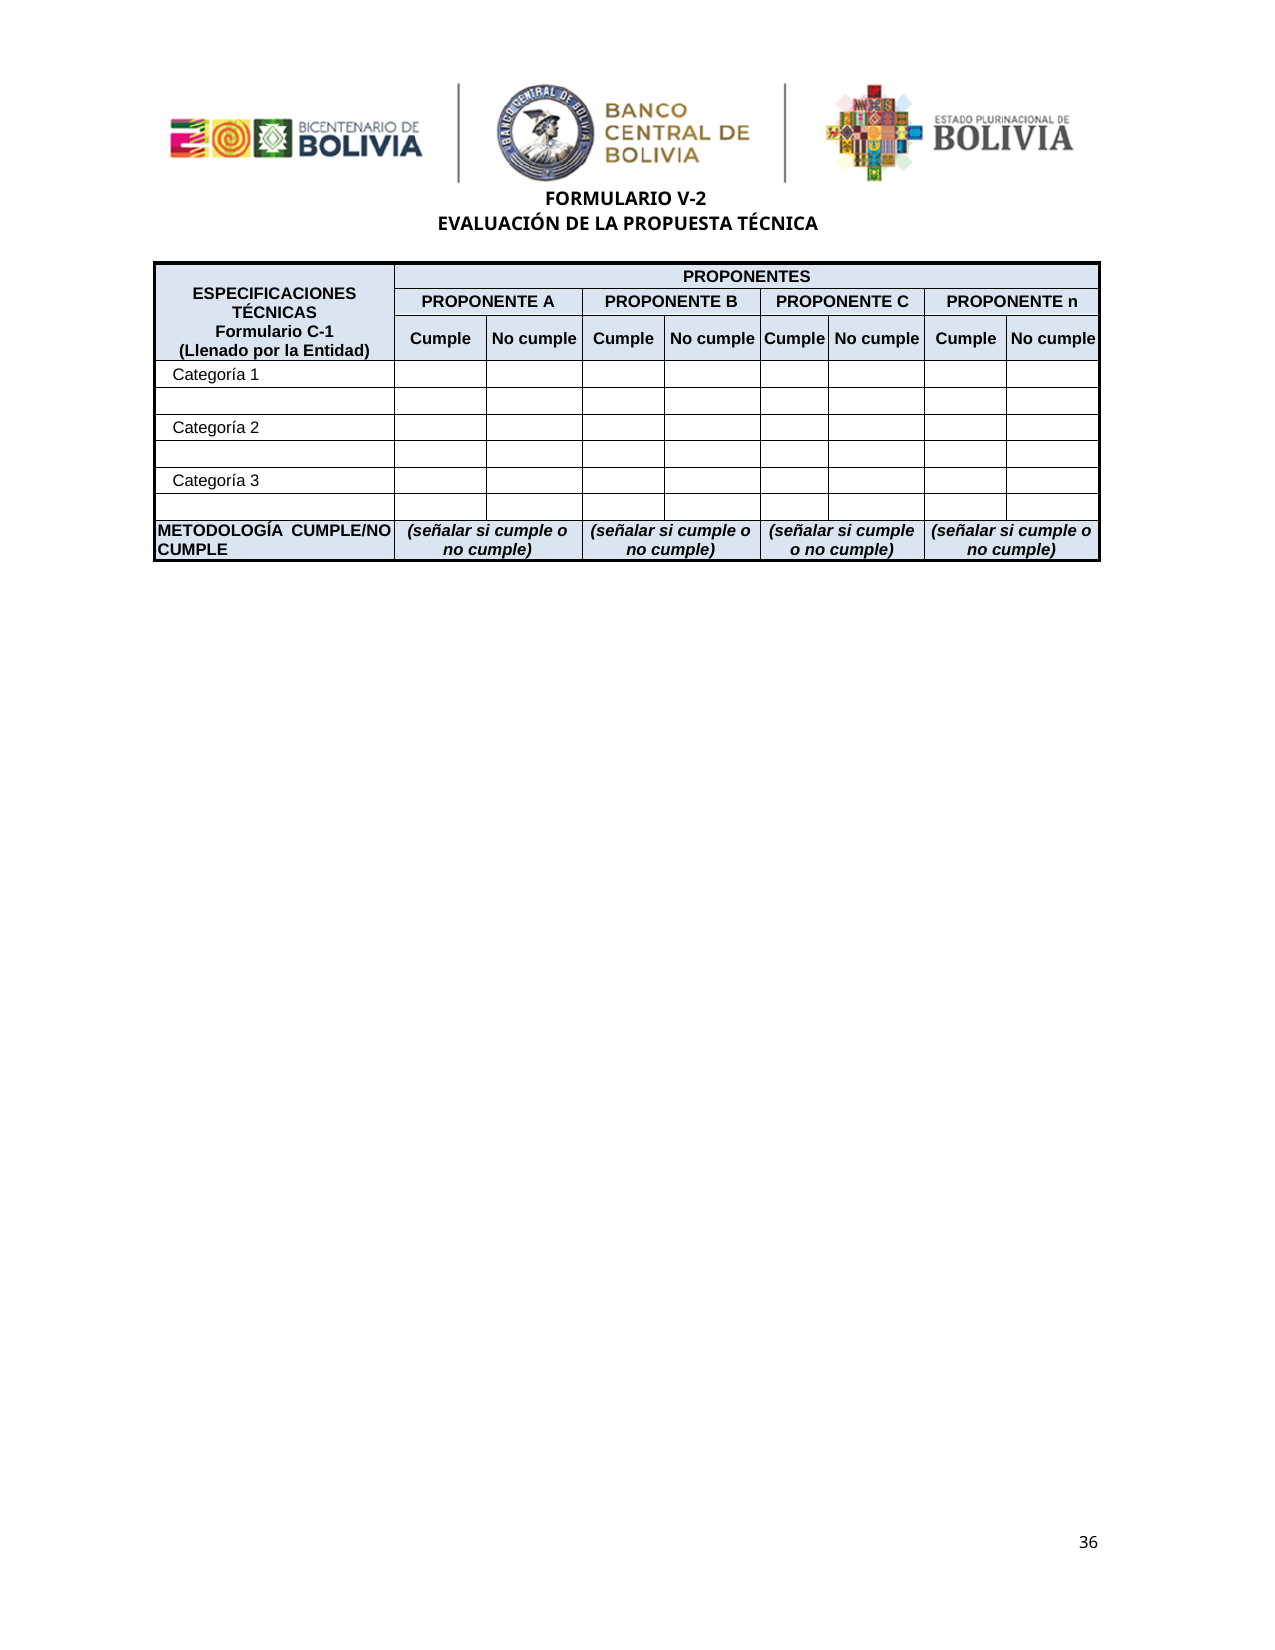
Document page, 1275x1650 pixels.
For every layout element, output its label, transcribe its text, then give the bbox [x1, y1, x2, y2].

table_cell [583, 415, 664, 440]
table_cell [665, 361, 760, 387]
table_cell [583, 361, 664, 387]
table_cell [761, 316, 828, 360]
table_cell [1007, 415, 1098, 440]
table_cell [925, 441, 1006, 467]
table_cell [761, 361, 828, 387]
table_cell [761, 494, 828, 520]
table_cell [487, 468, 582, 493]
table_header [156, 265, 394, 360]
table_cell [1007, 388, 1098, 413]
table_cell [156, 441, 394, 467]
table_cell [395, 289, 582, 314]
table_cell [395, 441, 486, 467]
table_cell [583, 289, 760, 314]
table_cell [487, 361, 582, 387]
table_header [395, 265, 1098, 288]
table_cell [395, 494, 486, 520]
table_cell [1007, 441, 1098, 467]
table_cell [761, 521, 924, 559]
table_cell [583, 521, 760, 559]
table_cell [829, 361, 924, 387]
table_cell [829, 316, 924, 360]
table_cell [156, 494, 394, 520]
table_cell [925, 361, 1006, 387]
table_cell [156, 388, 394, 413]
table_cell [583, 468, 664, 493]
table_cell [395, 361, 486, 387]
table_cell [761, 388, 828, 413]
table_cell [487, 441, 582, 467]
text FORMULARIO V-2 [153, 118, 1098, 210]
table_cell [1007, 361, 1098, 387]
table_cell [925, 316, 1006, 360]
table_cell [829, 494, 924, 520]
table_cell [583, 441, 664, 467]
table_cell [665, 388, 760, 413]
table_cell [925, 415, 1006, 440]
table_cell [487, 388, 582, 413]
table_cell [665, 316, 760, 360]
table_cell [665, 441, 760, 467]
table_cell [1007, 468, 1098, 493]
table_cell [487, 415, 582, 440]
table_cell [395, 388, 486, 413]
picture [151, 27, 1097, 185]
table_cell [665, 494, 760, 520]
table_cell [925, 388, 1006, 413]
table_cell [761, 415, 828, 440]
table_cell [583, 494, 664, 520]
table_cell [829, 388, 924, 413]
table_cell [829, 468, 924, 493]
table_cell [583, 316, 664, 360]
text EVALUACIÓN DE LA PROPUESTA TÉCNICA [153, 210, 1098, 236]
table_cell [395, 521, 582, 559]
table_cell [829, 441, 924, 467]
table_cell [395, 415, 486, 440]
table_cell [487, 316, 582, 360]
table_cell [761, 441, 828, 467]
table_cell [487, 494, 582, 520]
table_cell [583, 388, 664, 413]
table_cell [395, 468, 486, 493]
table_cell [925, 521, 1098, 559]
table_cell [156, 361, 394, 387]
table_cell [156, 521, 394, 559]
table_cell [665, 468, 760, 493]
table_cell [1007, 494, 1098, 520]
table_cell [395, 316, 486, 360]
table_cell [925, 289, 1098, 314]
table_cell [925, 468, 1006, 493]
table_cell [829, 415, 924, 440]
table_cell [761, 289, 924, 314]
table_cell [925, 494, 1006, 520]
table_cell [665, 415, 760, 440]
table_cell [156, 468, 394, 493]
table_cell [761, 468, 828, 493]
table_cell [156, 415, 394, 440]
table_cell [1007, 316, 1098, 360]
